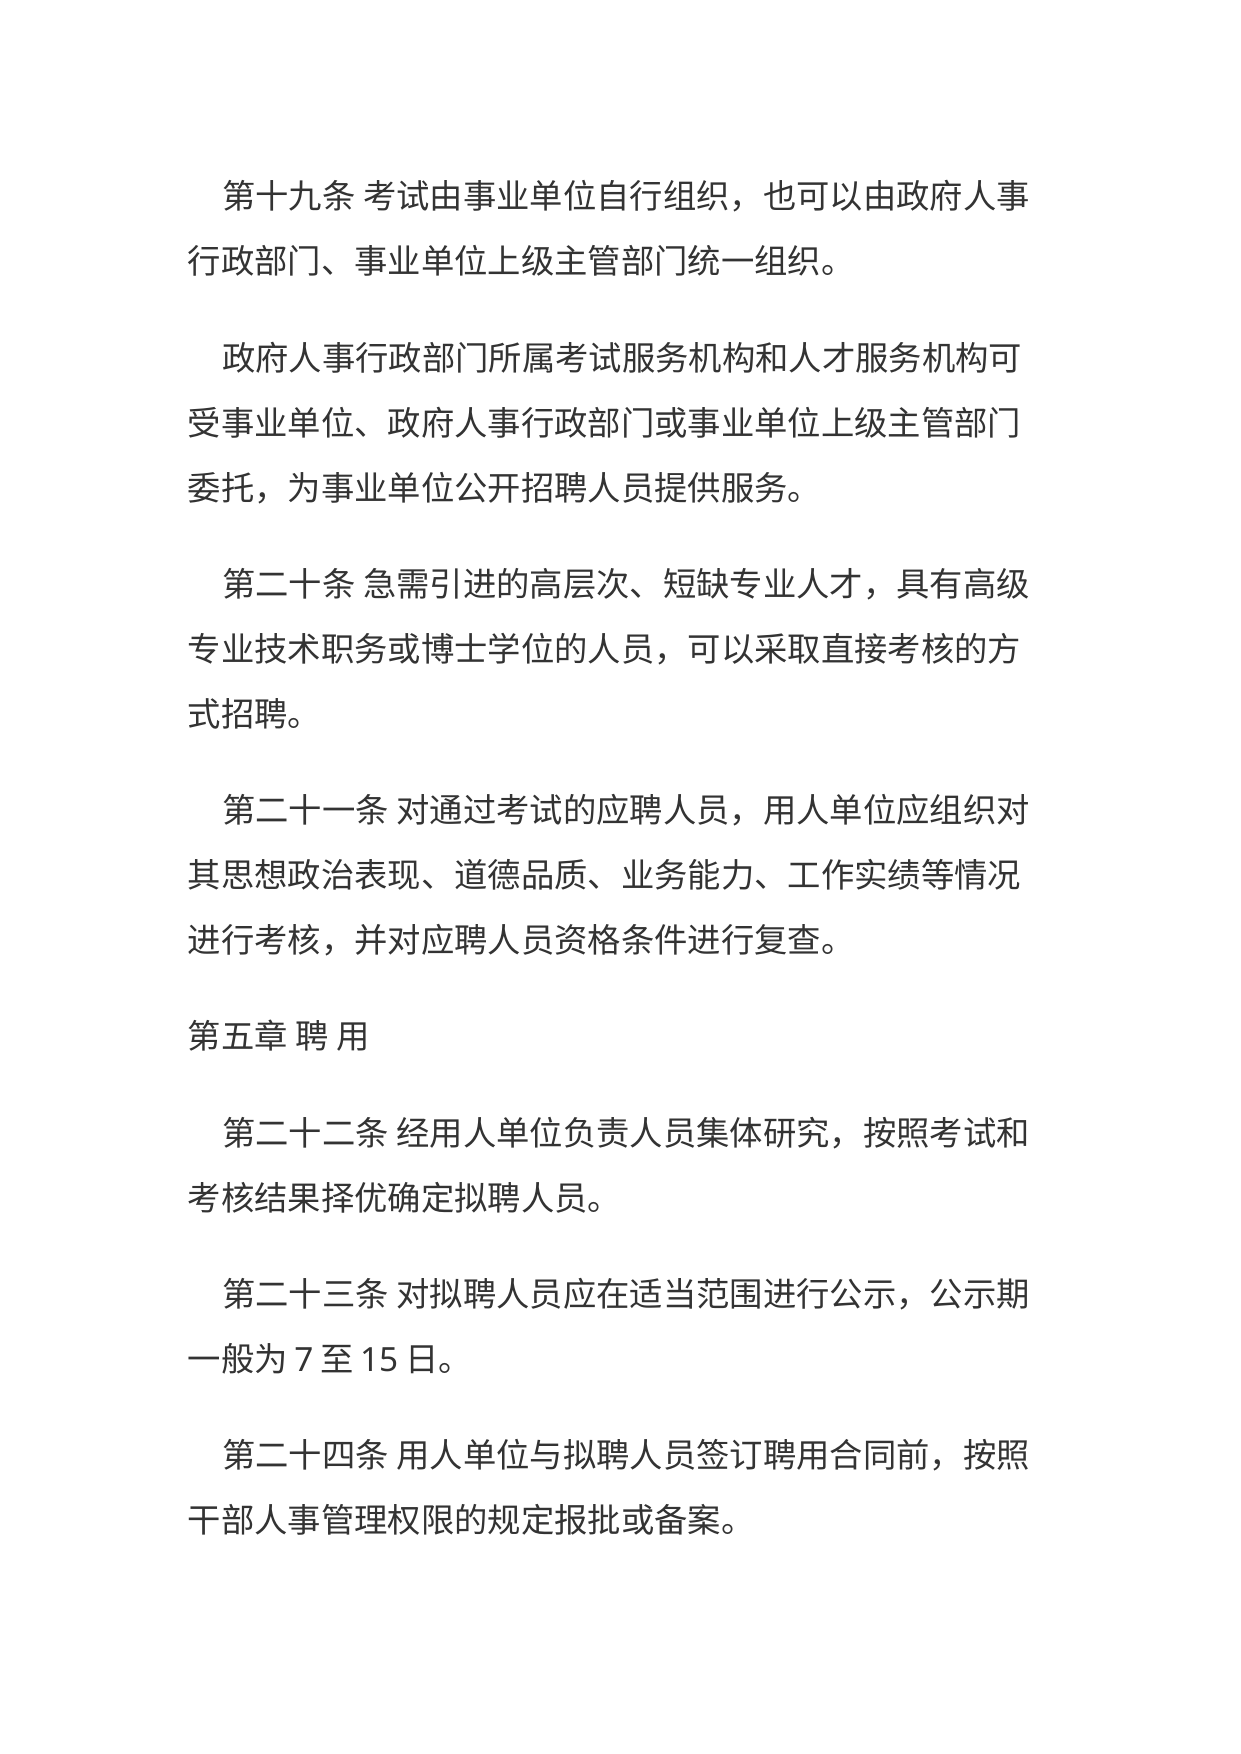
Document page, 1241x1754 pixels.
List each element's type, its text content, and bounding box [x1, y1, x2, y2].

text 第十九条 考试由事业单位自行组织，也可以由政府人事行政部门、事业单位上级主管部门统一组织。 [187, 162, 1053, 292]
text 第五章 聘 用 [187, 1002, 1053, 1067]
text 政府人事行政部门所属考试服务机构和人才服务机构可受事业单位、政府人事行政部门或事业单位上级主管部门委托，为事业单位公开招聘人员提供服务。 [187, 323, 1053, 518]
text 第二十一条 对通过考试的应聘人员，用人单位应组织对其思想政治表现、道德品质、业务能力、工作实绩等情况进行考核，并对应聘人员资格条件进行复查。 [187, 776, 1053, 971]
text 第二十二条 经用人单位负责人员集体研究，按照考试和考核结果择优确定拟聘人员。 [187, 1098, 1053, 1228]
text 第二十条 急需引进的高层次、短缺专业人才，具有高级专业技术职务或博士学位的人员，可以采取直接考核的方式招聘。 [187, 549, 1053, 744]
text 第二十三条 对拟聘人员应在适当范围进行公示，公示期一般为7至15日。 [187, 1259, 1053, 1389]
text 第二十四条 用人单位与拟聘人员签订聘用合同前，按照干部人事管理权限的规定报批或备案。 [187, 1421, 1053, 1551]
